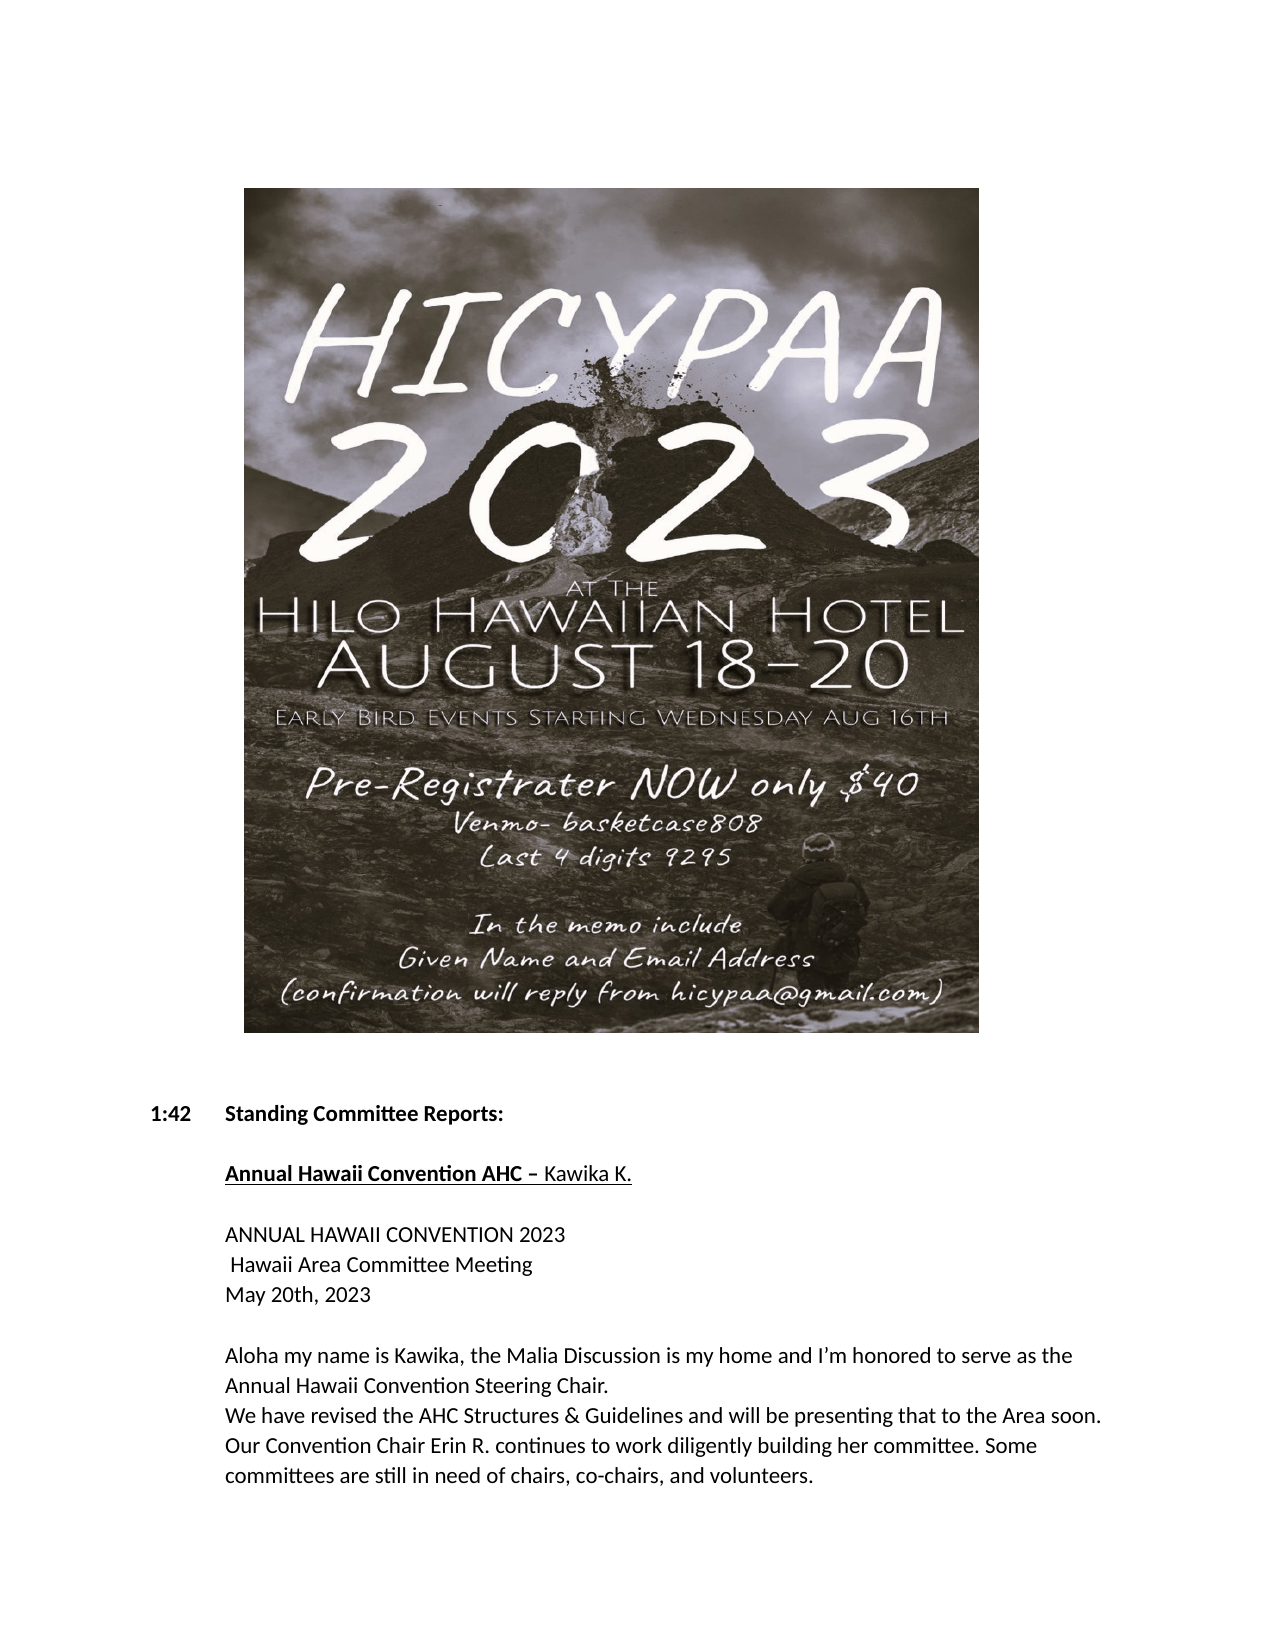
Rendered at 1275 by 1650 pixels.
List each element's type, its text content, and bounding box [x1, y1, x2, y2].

text Annual Hawaii Convention AHC – Kawika K. [150, 1159, 1125, 1187]
picture [244, 188, 979, 1033]
text ANNUAL HAWAII CONVENTION 2023 [150, 1220, 1125, 1248]
text May 20th, 2023 [150, 1280, 1125, 1308]
text We have revised the AHC Structures & Guidelines and will be presenting that to the Area soon. Our Convention Chair Erin R. continues to work diligently building her committee. Some committees are still in need of chairs, co-chairs, and volunteers. [225, 1401, 1125, 1489]
text Aloha my name is Kawika, the Malia Discussion is my home and I’m honored to serve as the Annual Hawaii Convention Steering Chair. [225, 1341, 1125, 1399]
text Hawaii Area Committee Meeting [150, 1250, 1125, 1278]
text 1:42 Standing Committee Reports: [150, 1099, 1125, 1127]
